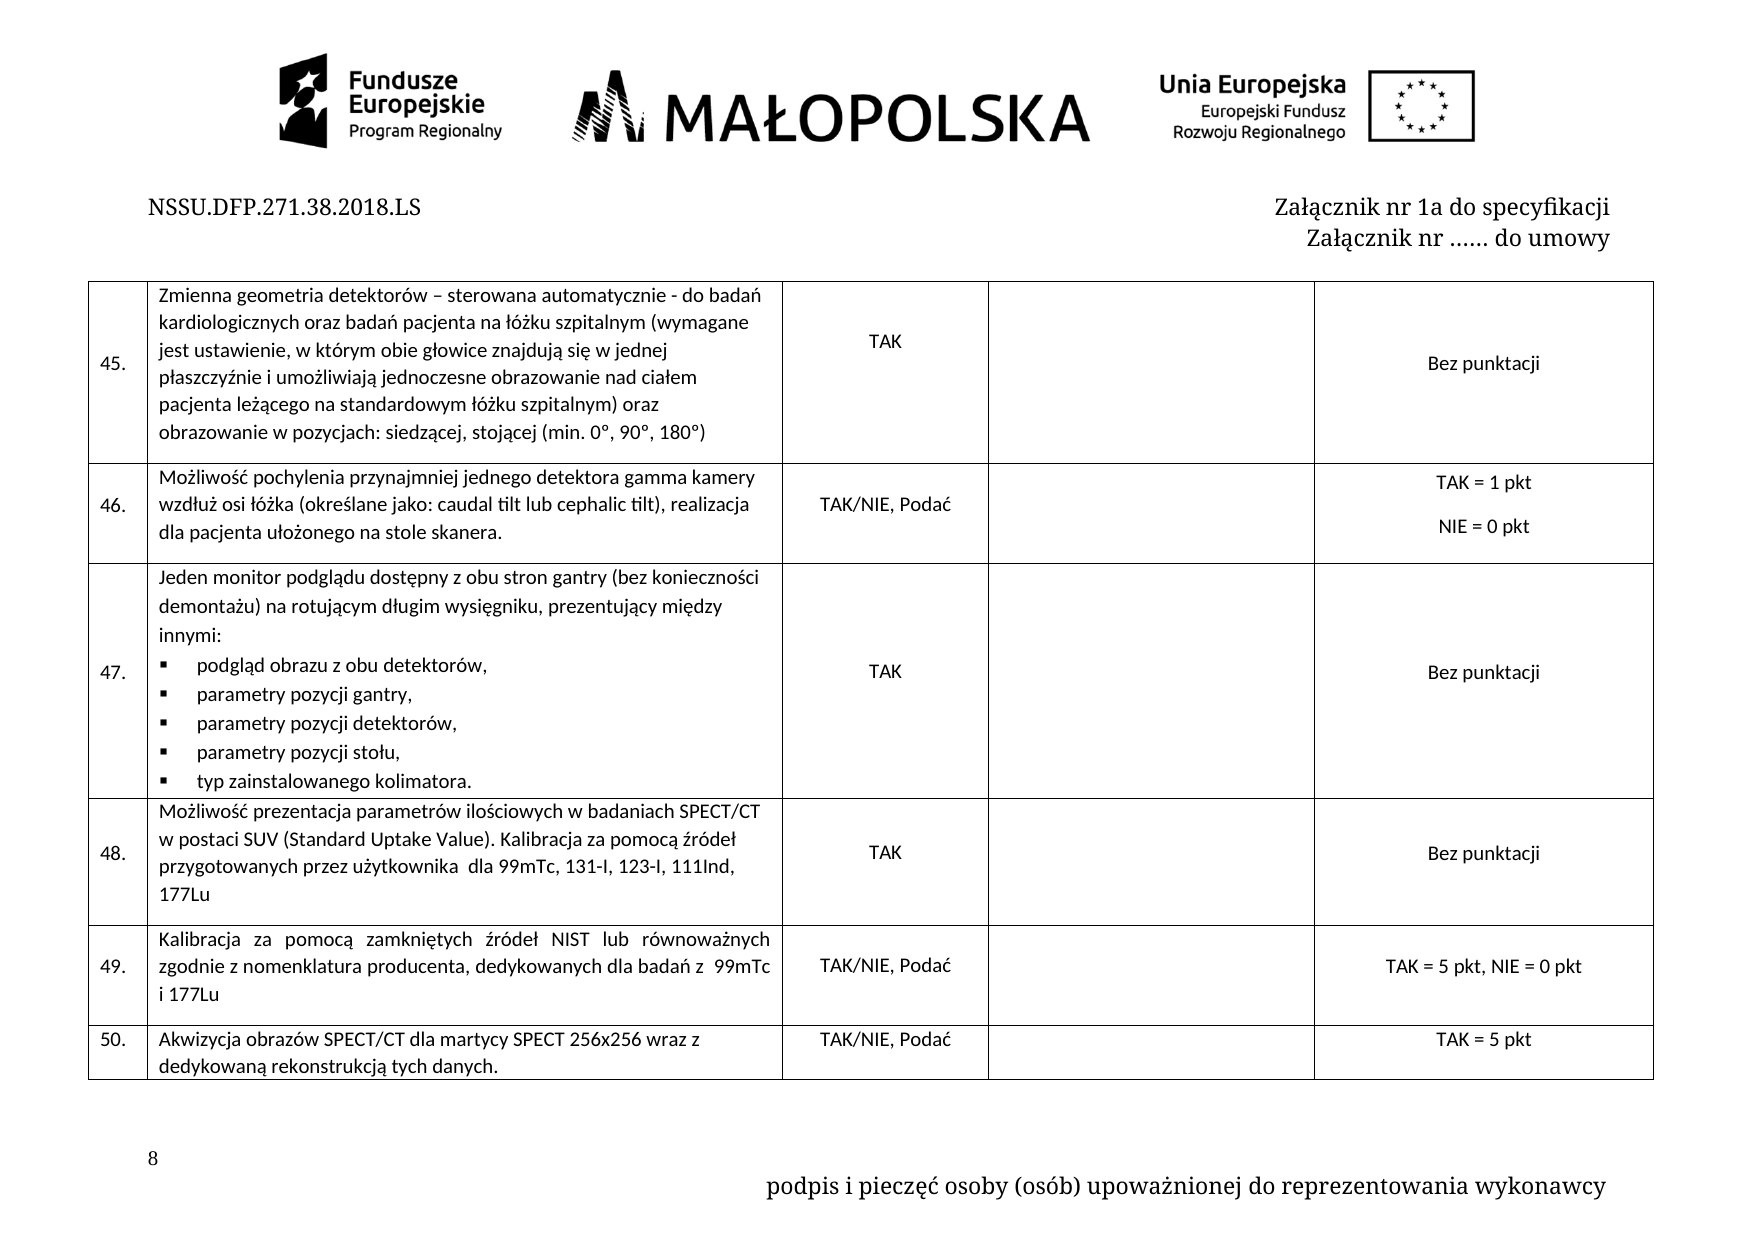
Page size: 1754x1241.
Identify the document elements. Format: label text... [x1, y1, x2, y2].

table_cell TAK [783, 282, 988, 463]
table_cell TAK/NIE, Podać [783, 1026, 988, 1079]
table_cell TAK = 1 pkt NIE = 0 pkt [1315, 464, 1653, 563]
table_cell [989, 564, 1314, 798]
table_cell Bez punktacji [1315, 564, 1653, 798]
table_cell Możliwość pochylenia przynajmniej jednego detektora gamma kamery wzdłuż osi łóżka (określane jako: caudal tilt lub cephalic tilt), realizacja dla pacjenta ułożonego na stole skanera. [148, 464, 782, 563]
table_cell Bez punktacji [1315, 282, 1653, 463]
table_cell [989, 282, 1314, 463]
table_cell TAK = 5 pkt NIE = 0 pkt [1315, 1026, 1653, 1079]
table_cell [89, 564, 147, 798]
table_cell Bez punktacji [1315, 799, 1653, 925]
table_cell [989, 1026, 1314, 1079]
table_cell [89, 926, 147, 1025]
table_cell TAK/NIE, Podać [783, 926, 988, 1025]
table_cell [989, 799, 1314, 925]
picture [256, 29, 1498, 172]
table_cell [89, 1026, 147, 1079]
table_cell TAK [783, 564, 988, 798]
table_cell [89, 464, 147, 563]
table_cell [89, 799, 147, 925]
table_cell TAK [783, 799, 988, 925]
table_cell TAK/NIE, Podać [783, 464, 988, 563]
table_cell [989, 464, 1314, 563]
table_cell Zmienna geometria detektorów – sterowana automatycznie - do badań kardiologicznych oraz badań pacjenta na łóżku szpitalnym (wymagane jest ustawienie, w którym obie głowice znajdują się w jednej płaszczyźnie i umożliwiają jednoczesne obrazowanie nad ciałem pacjenta leżącego na standardowym łóżku szpitalnym) oraz obrazowanie w pozycjach: siedzącej, stojącej (min. 0º, 90º, 180º) [148, 282, 782, 463]
table_cell TAK = 5 pkt, NIE = 0 pkt [1315, 926, 1653, 1025]
table_cell Akwizycja obrazów SPECT/CT dla martycy SPECT 256x256 wraz z dedykowaną rekonstrukcją tych danych. [148, 1026, 782, 1079]
table_cell Możliwość prezentacja parametrów ilościowych w badaniach SPECT/CT w postaci SUV (Standard Uptake Value). Kalibracja za pomocą źródeł przygotowanych przez użytkownika dla 99mTc, 131-I, 123-I, 111Ind, 177Lu [148, 799, 782, 925]
table_cell Jeden monitor podglądu dostępny z obu stron gantry (bez konieczności demontażu) na rotującym długim wysięgniku, prezentujący między innymi: podgląd obrazu z obu detektorów, parametry pozycji gantry, parametry pozycji detektorów, parametry pozycji stołu, typ zainstalowanego kolimatora. [148, 564, 782, 798]
table_cell [89, 282, 147, 463]
table_cell Kalibracja za pomocą zamkniętych źródeł NIST lub równoważnych zgodnie z nomenklatura producenta, dedykowanych dla badań z 99mTc i 177Lu [148, 926, 782, 1025]
table_cell [989, 926, 1314, 1025]
